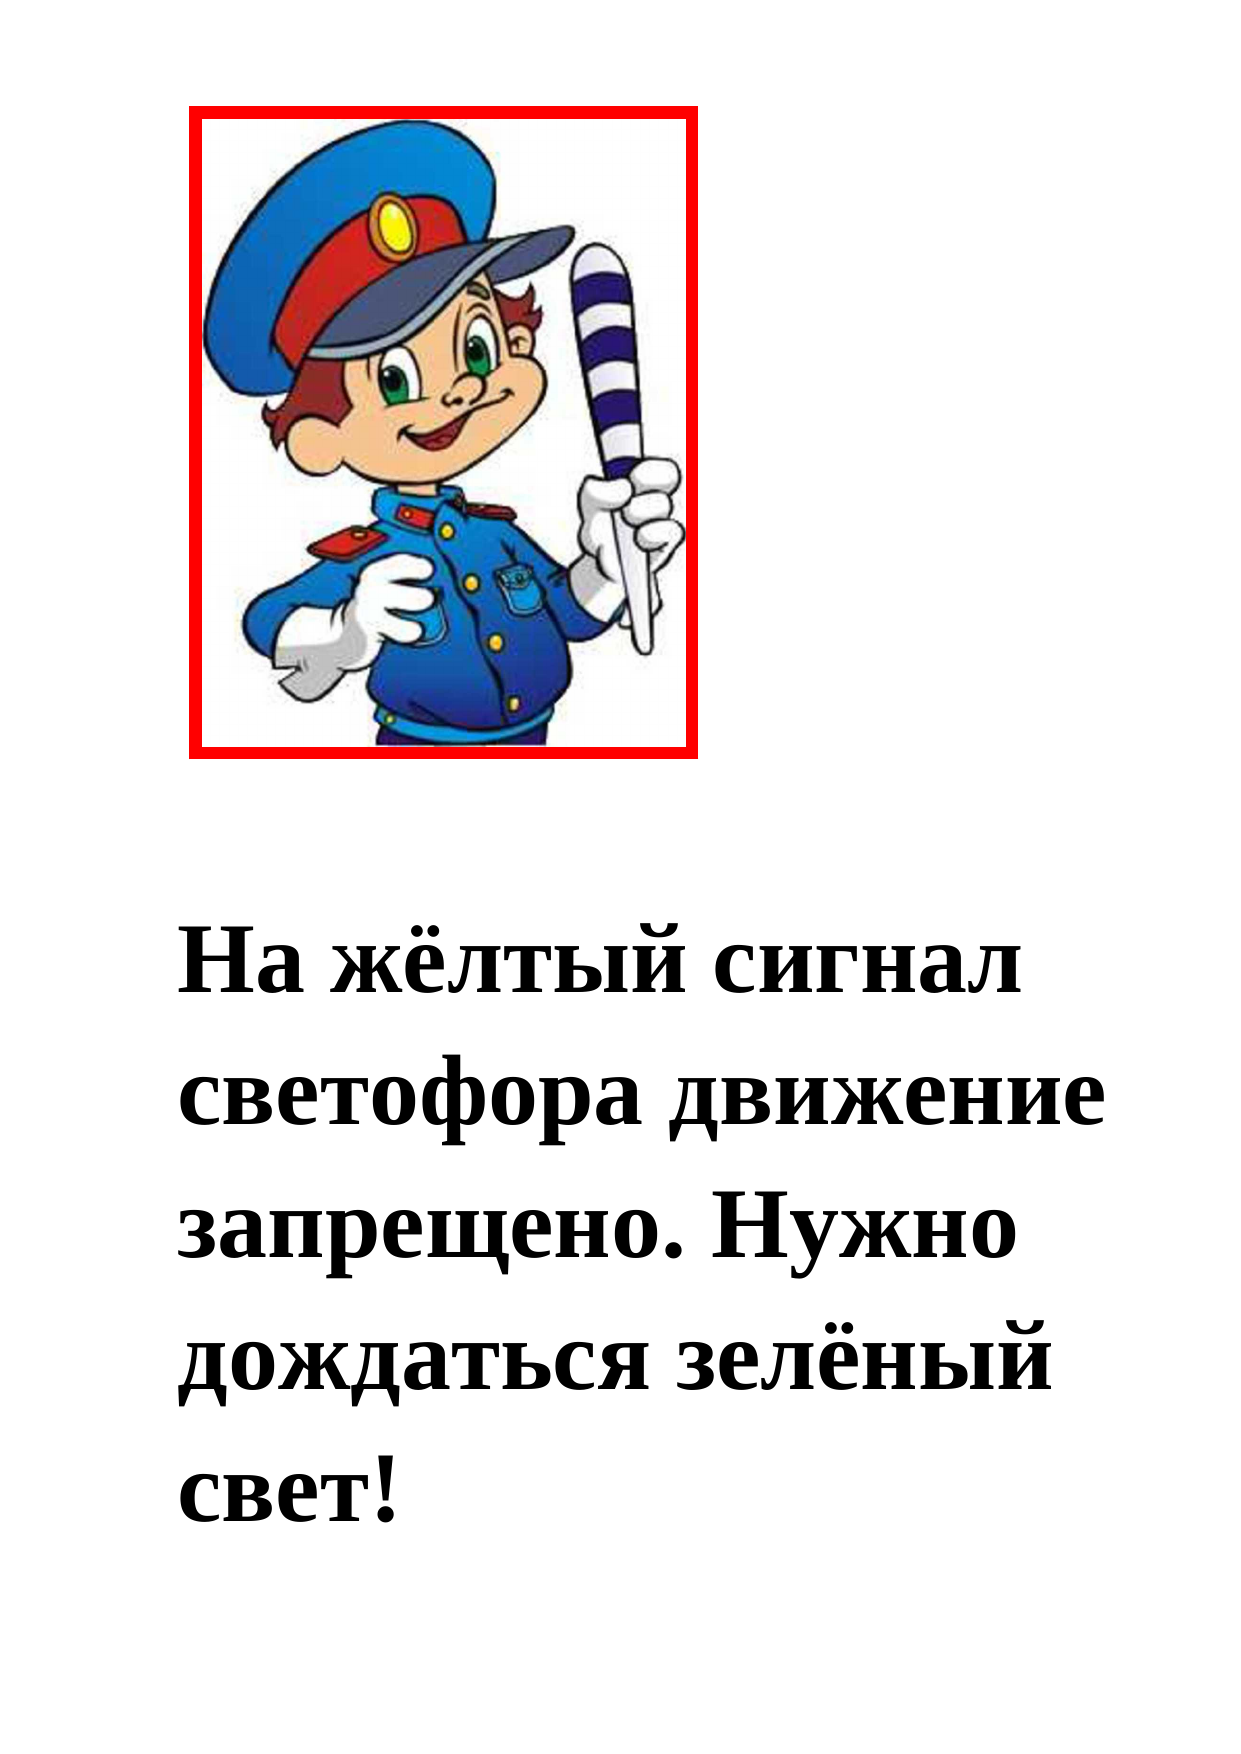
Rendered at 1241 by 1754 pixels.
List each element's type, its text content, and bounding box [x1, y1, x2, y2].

text На жёлтый сигнал светофора движение запрещено. Нужно дождаться зелёный свет! [177, 899, 1152, 1543]
picture [202, 119, 686, 747]
